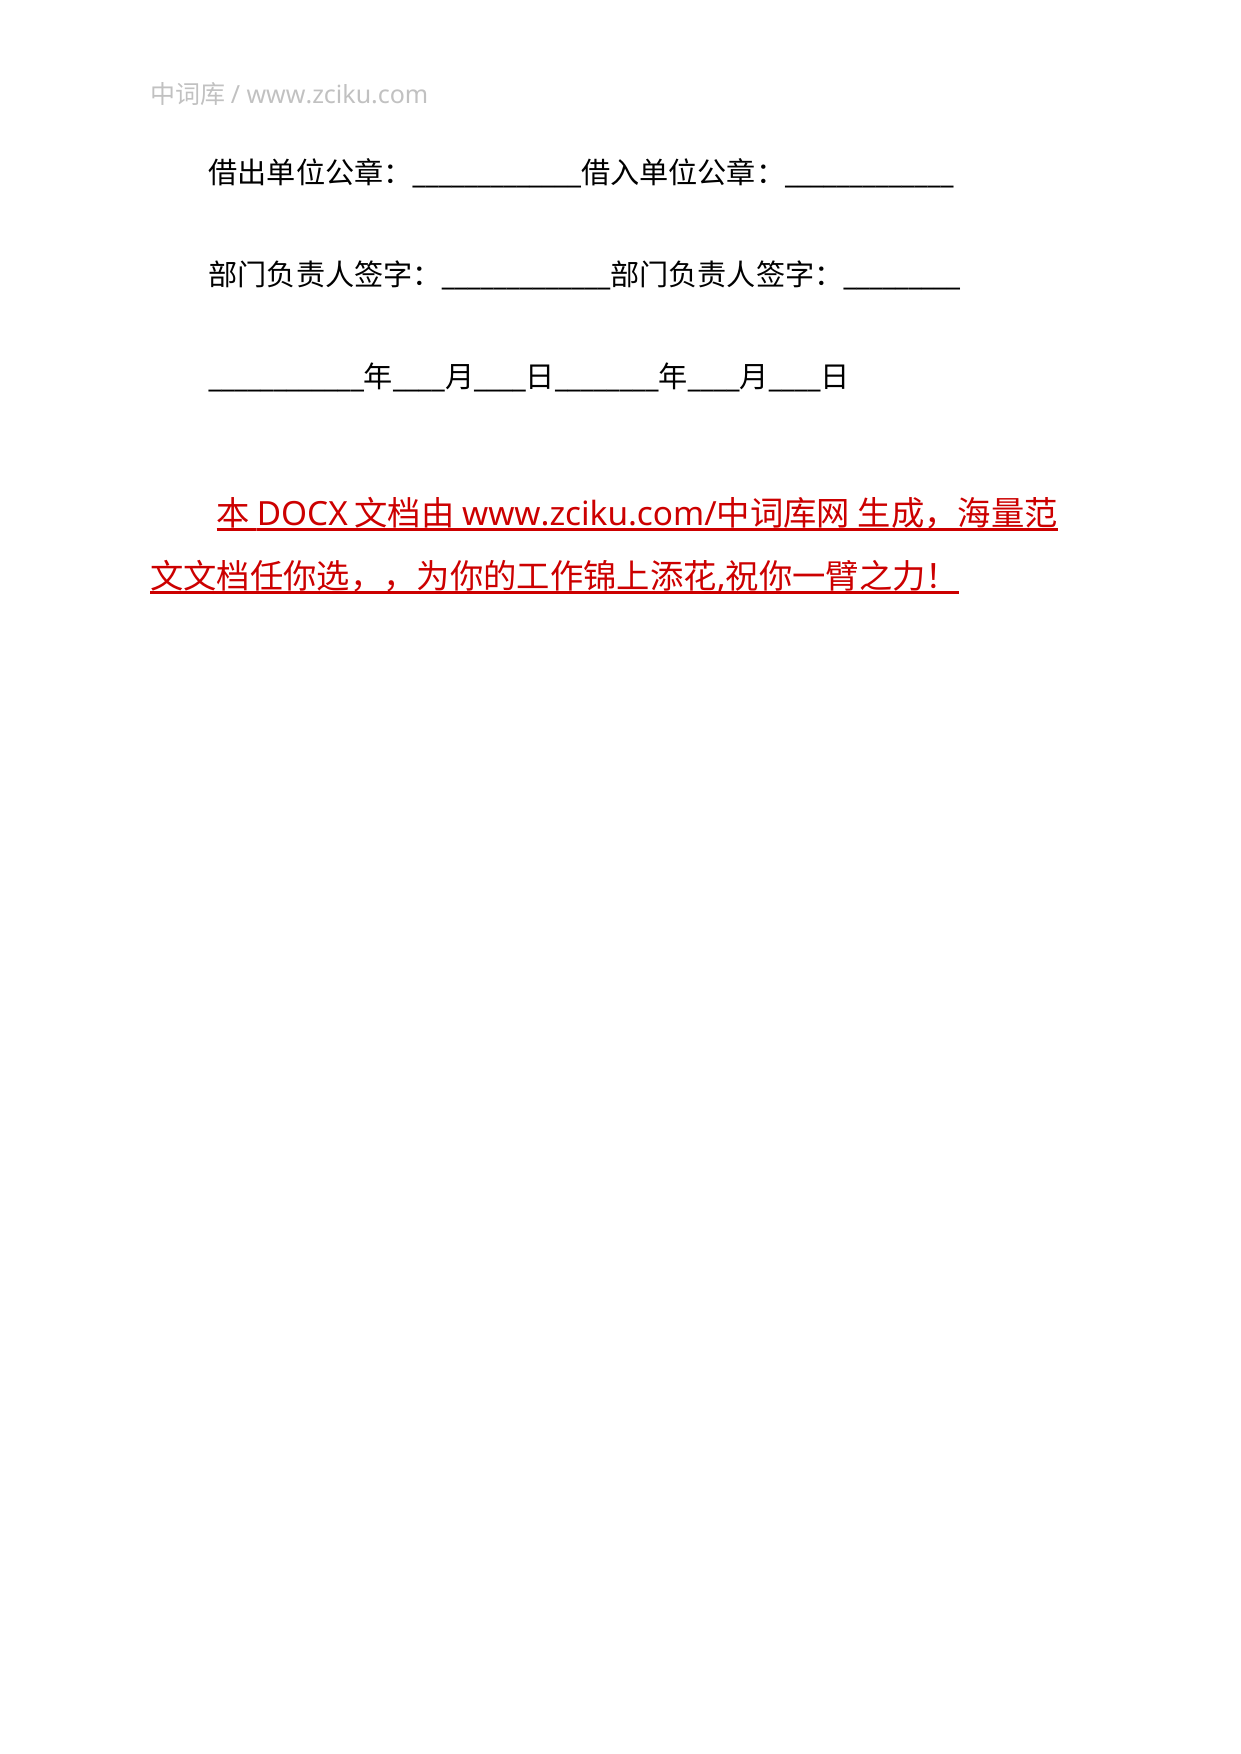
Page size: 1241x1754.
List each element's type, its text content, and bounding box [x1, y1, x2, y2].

text ____________年____月____日________年____月____日 [150, 354, 1090, 396]
text 借出单位公章：_____________借入单位公章：_____________ [150, 150, 1090, 192]
text 本DOCX文档由 www.zciku.com/中词库网 生成，海量范文文档任你选，，为你的工作锦上添花,祝你一臂之力！ [150, 487, 1090, 598]
text 部门负责人签字：_____________部门负责人签字：_________ [150, 252, 1090, 294]
